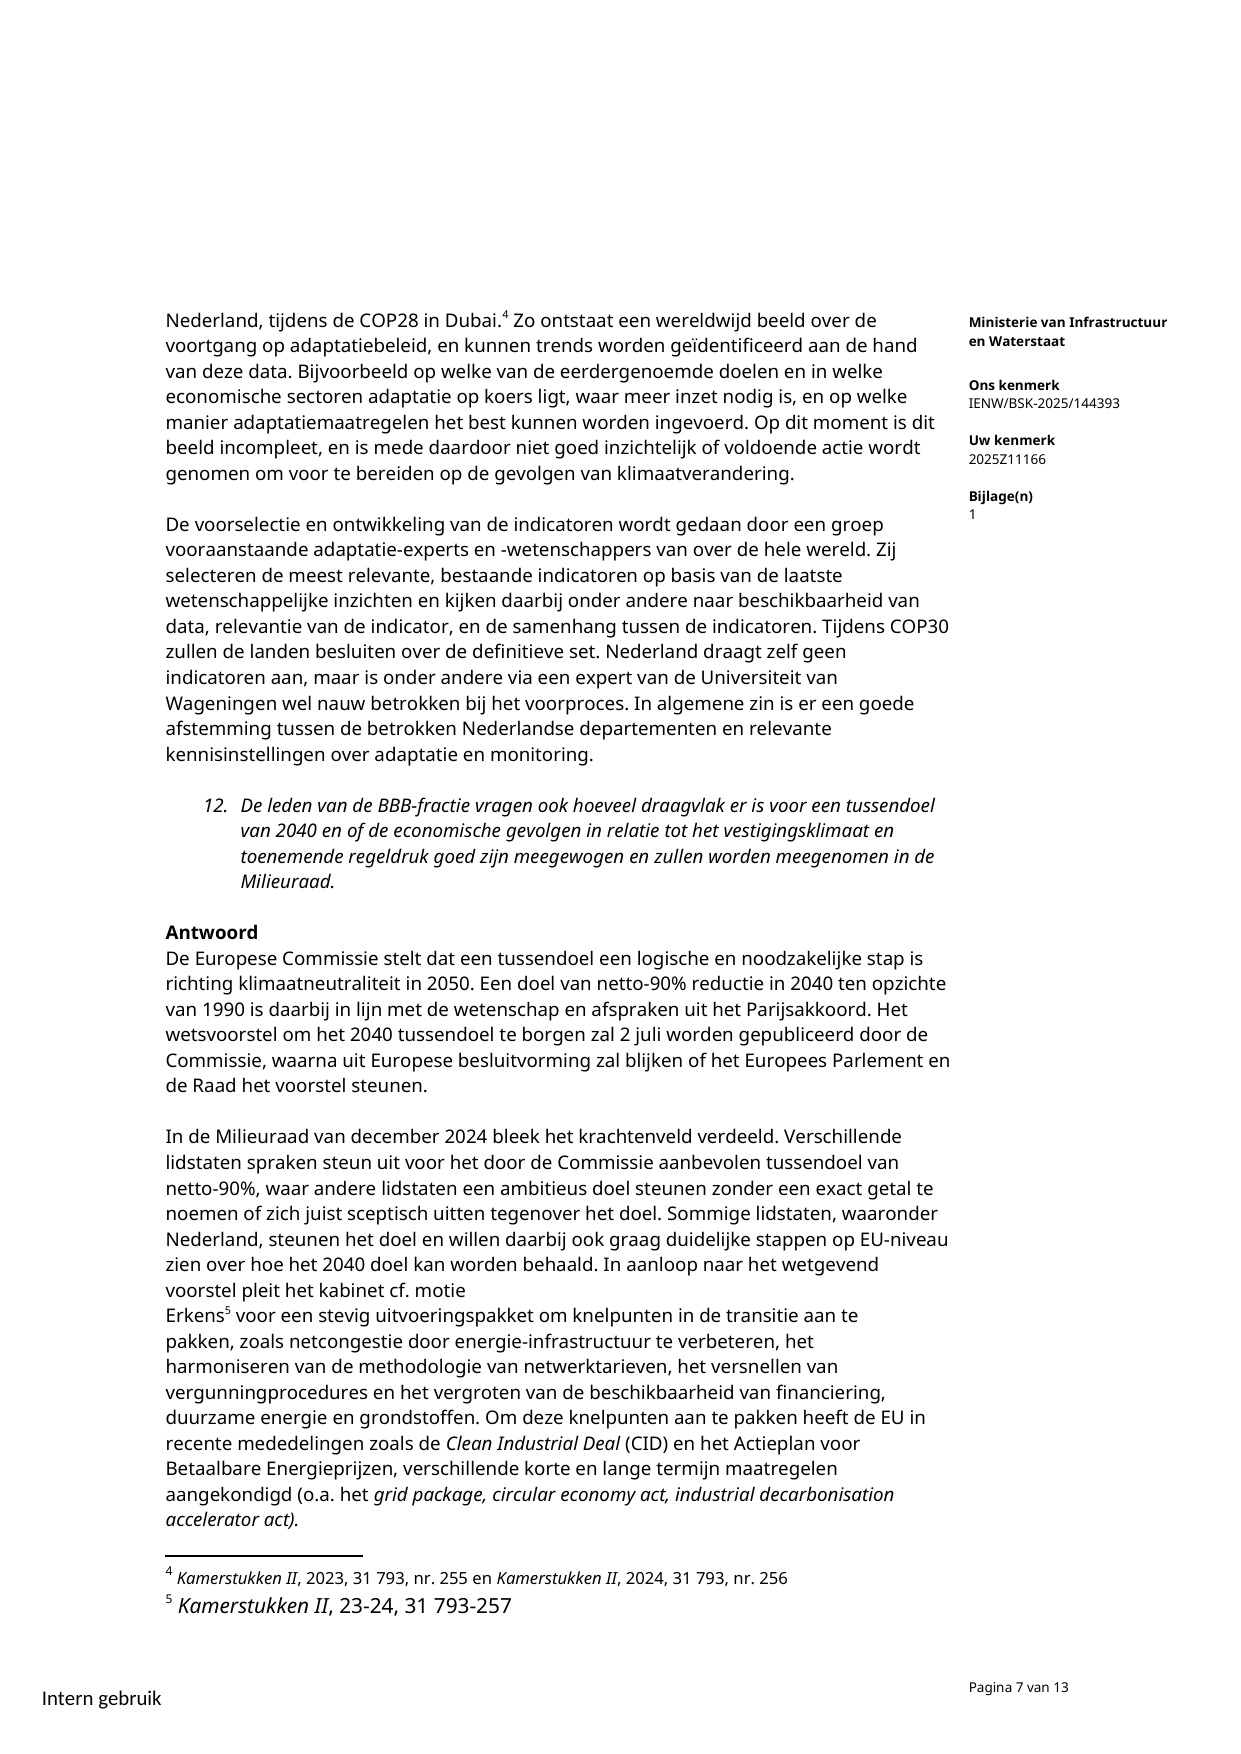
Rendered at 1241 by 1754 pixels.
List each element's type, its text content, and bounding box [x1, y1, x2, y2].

text harmoniseren van de methodologie van netwerktarieven, het versnellen van [165, 1353, 951, 1379]
text Erkens voor een stevig uitvoeringspakket om knelpunten in de transitie aan te [165, 1302, 951, 1328]
list De leden van de BBB-fractie vragen ook hoeveel draagvlak er is voor een tussendoel van 2040 en of de economische gevolgen in relatie tot het vestigingsklimaat en toenemende regeldruk goed zijn meegewogen en zullen worden meegenomen in de Milieuraad. [203, 792, 951, 894]
text pakken, zoals netcongestie door energie-infrastructuur te verbeteren, het [165, 1328, 951, 1353]
text duurzame energie en grondstoffen. Om deze knelpunten aan te pakken heeft de EU in recente mededelingen zoals de Clean Industrial Deal (CID) en het Actieplan voor Betaalbare Energieprijzen, verschillende korte en lange termijn maatregelen aangekondigd (o.a. het grid package, circular economy act, industrial decarbonisation accelerator act). [165, 1404, 951, 1532]
text Antwoord [165, 919, 951, 945]
text De voorselectie en ontwikkeling van de indicatoren wordt gedaan door een groep vooraanstaande adaptatie-experts en -wetenschappers van over de hele wereld. Zij selecteren de meest relevante, bestaande indicatoren op basis van de laatste wetenschappelijke inzichten en kijken daarbij onder andere naar beschikbaarheid van data, relevantie van de indicator, en de samenhang tussen de indicatoren. Tijdens COP30 zullen de landen besluiten over de definitieve set. Nederland draagt zelf geen indicatoren aan, maar is onder andere via een expert van de Universiteit van Wageningen wel nauw betrokken bij het voorproces. In algemene zin is er een goede afstemming tussen de betrokken Nederlandse departementen en relevante kennisinstellingen over adaptatie en monitoring. [165, 511, 951, 766]
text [165, 307, 951, 486]
text vergunningprocedures en het vergroten van de beschikbaarheid van financiering, [165, 1379, 951, 1404]
text De Europese Commissie stelt dat een tussendoel een logische en noodzakelijke stap is richting klimaatneutraliteit in 2050. Een doel van netto-90% reductie in 2040 ten opzichte van 1990 is daarbij in lijn met de wetenschap en afspraken uit het Parijsakkoord. Het wetsvoorstel om het 2040 tussendoel te borgen zal 2 juli worden gepubliceerd door de Commissie, waarna uit Europese besluitvorming zal blijken of het Europees Parlement en de Raad het voorstel steunen. [165, 945, 951, 1098]
text In de Milieuraad van december 2024 bleek het krachtenveld verdeeld. Verschillende lidstaten spraken steun uit voor het door de Commissie aanbevolen tussendoel van netto-90%, waar andere lidstaten een ambitieus doel steunen zonder een exact getal te noemen of zich juist sceptisch uitten tegenover het doel. Sommige lidstaten, waaronder Nederland, steunen het doel en willen daarbij ook graag duidelijke stappen op EU-niveau zien over hoe het 2040 doel kan worden behaald. In aanloop naar het wetgevend voorstel pleit het kabinet cf. motie [165, 1124, 951, 1302]
